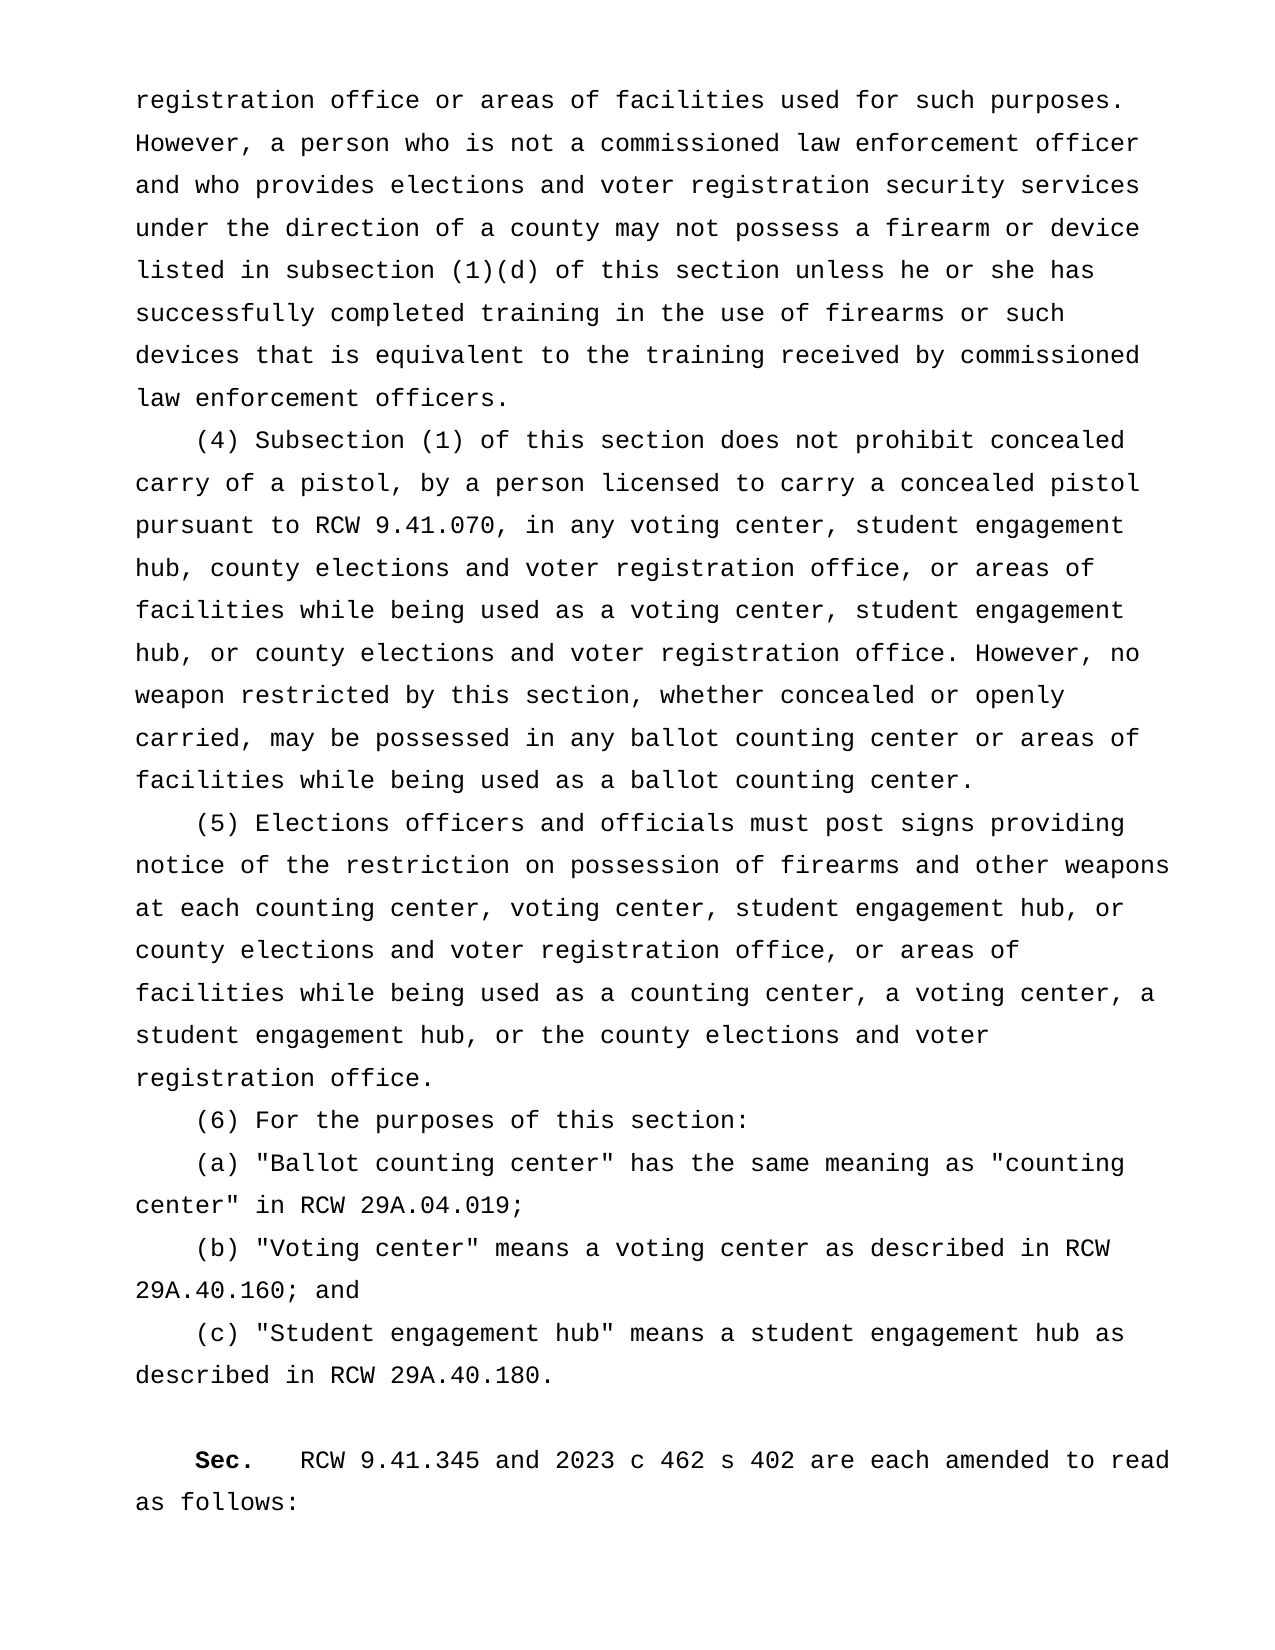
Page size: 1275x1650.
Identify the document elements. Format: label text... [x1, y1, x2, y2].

text (4) Subsection (1) of this section does not prohibit concealed carry of a pistol, by a person licensed to carry a concealed pistol pursuant to RCW 9.41.070, in any voting center, student engagement hub, county elections and voter registration office, or areas of facilities while being used as a voting center, student engagement hub, or county elections and voter registration office. However, no weapon restricted by this section, whether concealed or openly carried, may be possessed in any ballot counting center or areas of facilities while being used as a ballot counting center. [135, 415, 1170, 797]
text (5) Elections officers and officials must post signs providing notice of the restriction on possession of firearms and other weapons at each counting center, voting center, student engagement hub, or county elections and voter registration office, or areas of facilities while being used as a counting center, a voting center, a student engagement hub, or the county elections and voter registration office. [135, 797, 1170, 1095]
text (c) "Student engagement hub" means a student engagement hub as described in RCW 29A.40.180. [135, 1307, 1170, 1392]
text Sec. RCW 9.41.345 and 2023 c 462 s 402 are each amended to read as follows: [135, 1434, 1170, 1519]
text (b) "Voting center" means a voting center as described in RCW 29A.40.160; and [135, 1222, 1170, 1307]
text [135, 75, 1170, 415]
text (a) "Ballot counting center" has the same meaning as "counting center" in RCW 29A.04.019; [135, 1137, 1170, 1222]
text (6) For the purposes of this section: [135, 1095, 1170, 1137]
